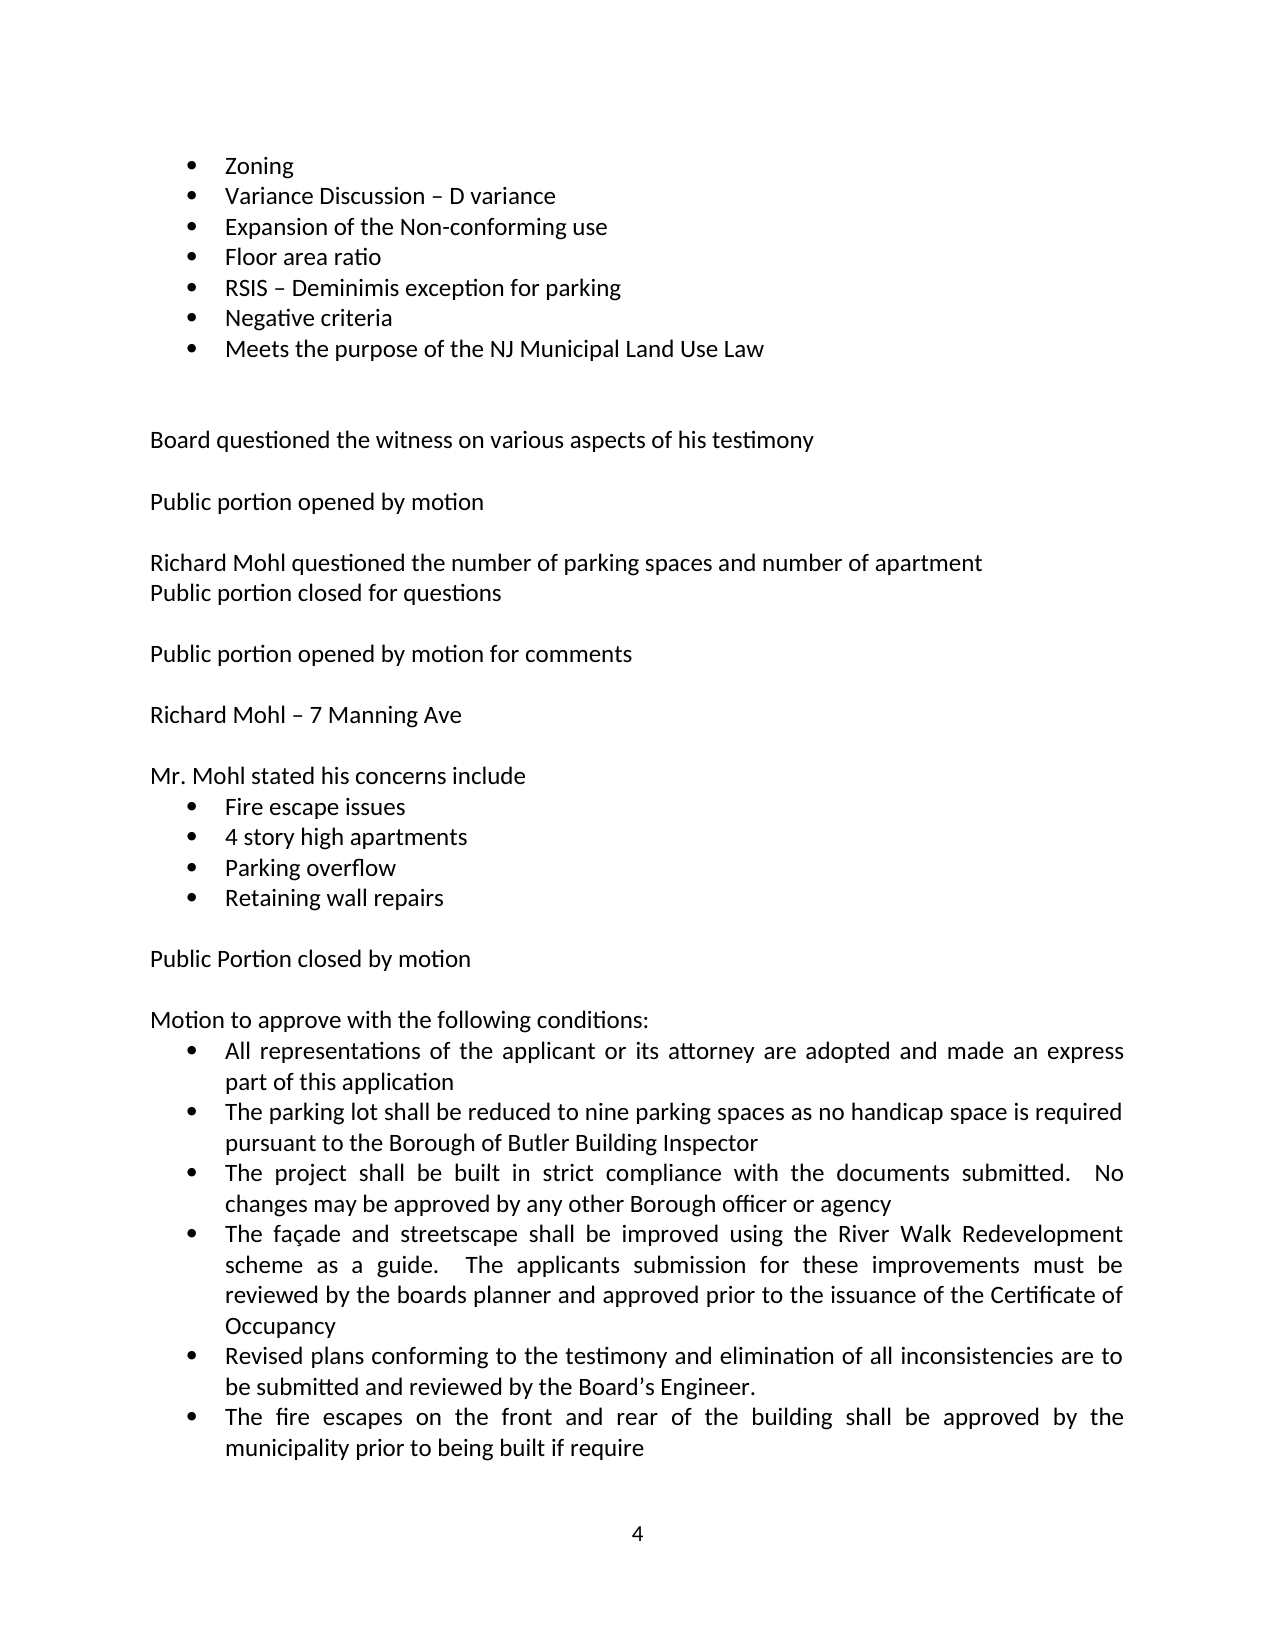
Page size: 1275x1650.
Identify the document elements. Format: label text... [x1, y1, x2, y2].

list Retaining wall repairs [187, 882, 1125, 913]
text Mr. Mohl stated his concerns include [150, 760, 1125, 791]
list Variance Discussion – D variance [187, 181, 1125, 211]
text Public Portion closed by motion [150, 943, 1125, 974]
list The parking lot shall be reduced to nine parking spaces as no handicap space is required pursuant to the Borough of Butler Building Inspector [187, 1096, 1125, 1157]
list Meets the purpose of the NJ Municipal Land Use Law [187, 333, 1125, 364]
list The fire escapes on the front and rear of the building shall be approved by the municipality prior to being built if require [187, 1401, 1125, 1462]
list All representations of the applicant or its attorney are adopted and made an express part of this application [187, 1035, 1125, 1096]
text Public portion opened by motion [150, 486, 1125, 516]
list Parking overflow [187, 852, 1125, 882]
text Public portion closed for questions [150, 577, 1125, 608]
list 4 story high apartments [187, 821, 1125, 852]
list Floor area ratio [187, 242, 1125, 272]
text Richard Mohl questioned the number of parking spaces and number of apartment [150, 547, 1125, 577]
text Public portion opened by motion for comments [150, 638, 1125, 669]
list Zoning [187, 150, 1125, 181]
list Fire escape issues [187, 791, 1125, 821]
text Board questioned the witness on various aspects of his testimony [150, 425, 1125, 455]
text Richard Mohl – 7 Manning Ave [150, 699, 1125, 730]
text Motion to approve with the following conditions: [150, 1004, 1125, 1035]
list The façade and streetscape shall be improved using the River Walk Redevelopment scheme as a guide. The applicants submission for these improvements must be reviewed by the boards planner and approved prior to the issuance of the Certificate of Occupancy [187, 1218, 1125, 1340]
list Negative criteria [187, 303, 1125, 333]
list Revised plans conforming to the testimony and elimination of all inconsistencies are to be submitted and reviewed by the Board’s Engineer. [187, 1340, 1125, 1401]
list Expansion of the Non-conforming use [187, 211, 1125, 242]
list RSIS – Deminimis exception for parking [187, 272, 1125, 303]
list The project shall be built in strict compliance with the documents submitted. No changes may be approved by any other Borough officer or agency [187, 1157, 1125, 1218]
